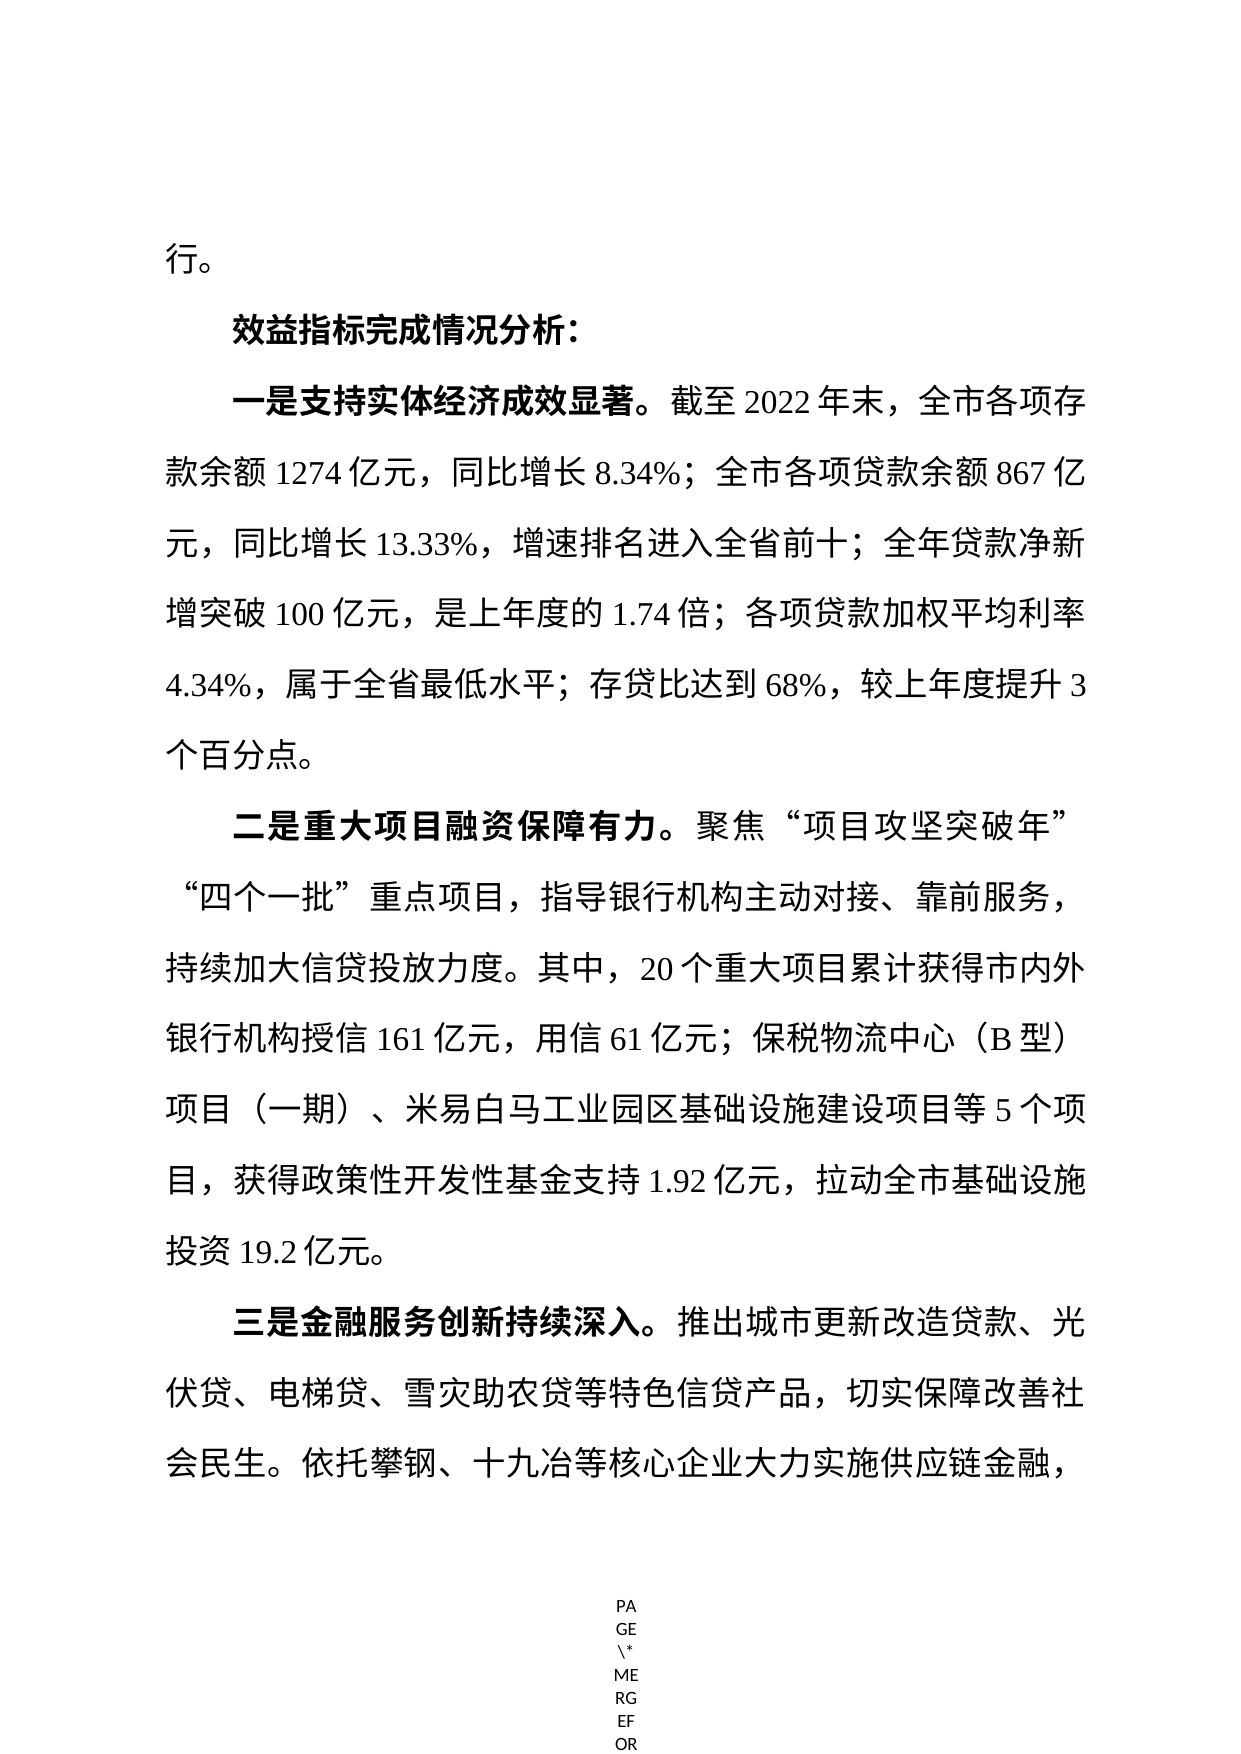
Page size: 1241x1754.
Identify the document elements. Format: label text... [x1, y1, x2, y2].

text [165, 233, 1087, 281]
text 二是重大项目融资保障有力。聚焦“项目攻坚突破年”“四个一批”重点项目，指导银行机构主动对接、靠前服务，持续加大信贷投放力度。其中，20个重大项目累计获得市内外银行机构授信161亿元，用信61亿元；保税物流中心（B型）项目（一期）、米易白马工业园区基础设施建设项目等5个项目，获得政策性开发性基金支持1.92亿元，拉动全市基础设施投资19.2亿元。 [165, 799, 1087, 1273]
text 效益指标完成情况分析： [165, 304, 1087, 352]
text 一是支持实体经济成效显著。截至2022年末，全市各项存款余额1274亿元，同比增长8.34%；全市各项贷款余额867亿元，同比增长13.33%，增速排名进入全省前十；全年贷款净新增突破100亿元，是上年度的1.74倍；各项贷款加权平均利率4.34%，属于全省最低水平；存贷比达到68%，较上年度提升3个百分点。 [165, 374, 1087, 777]
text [165, 1295, 1087, 1485]
